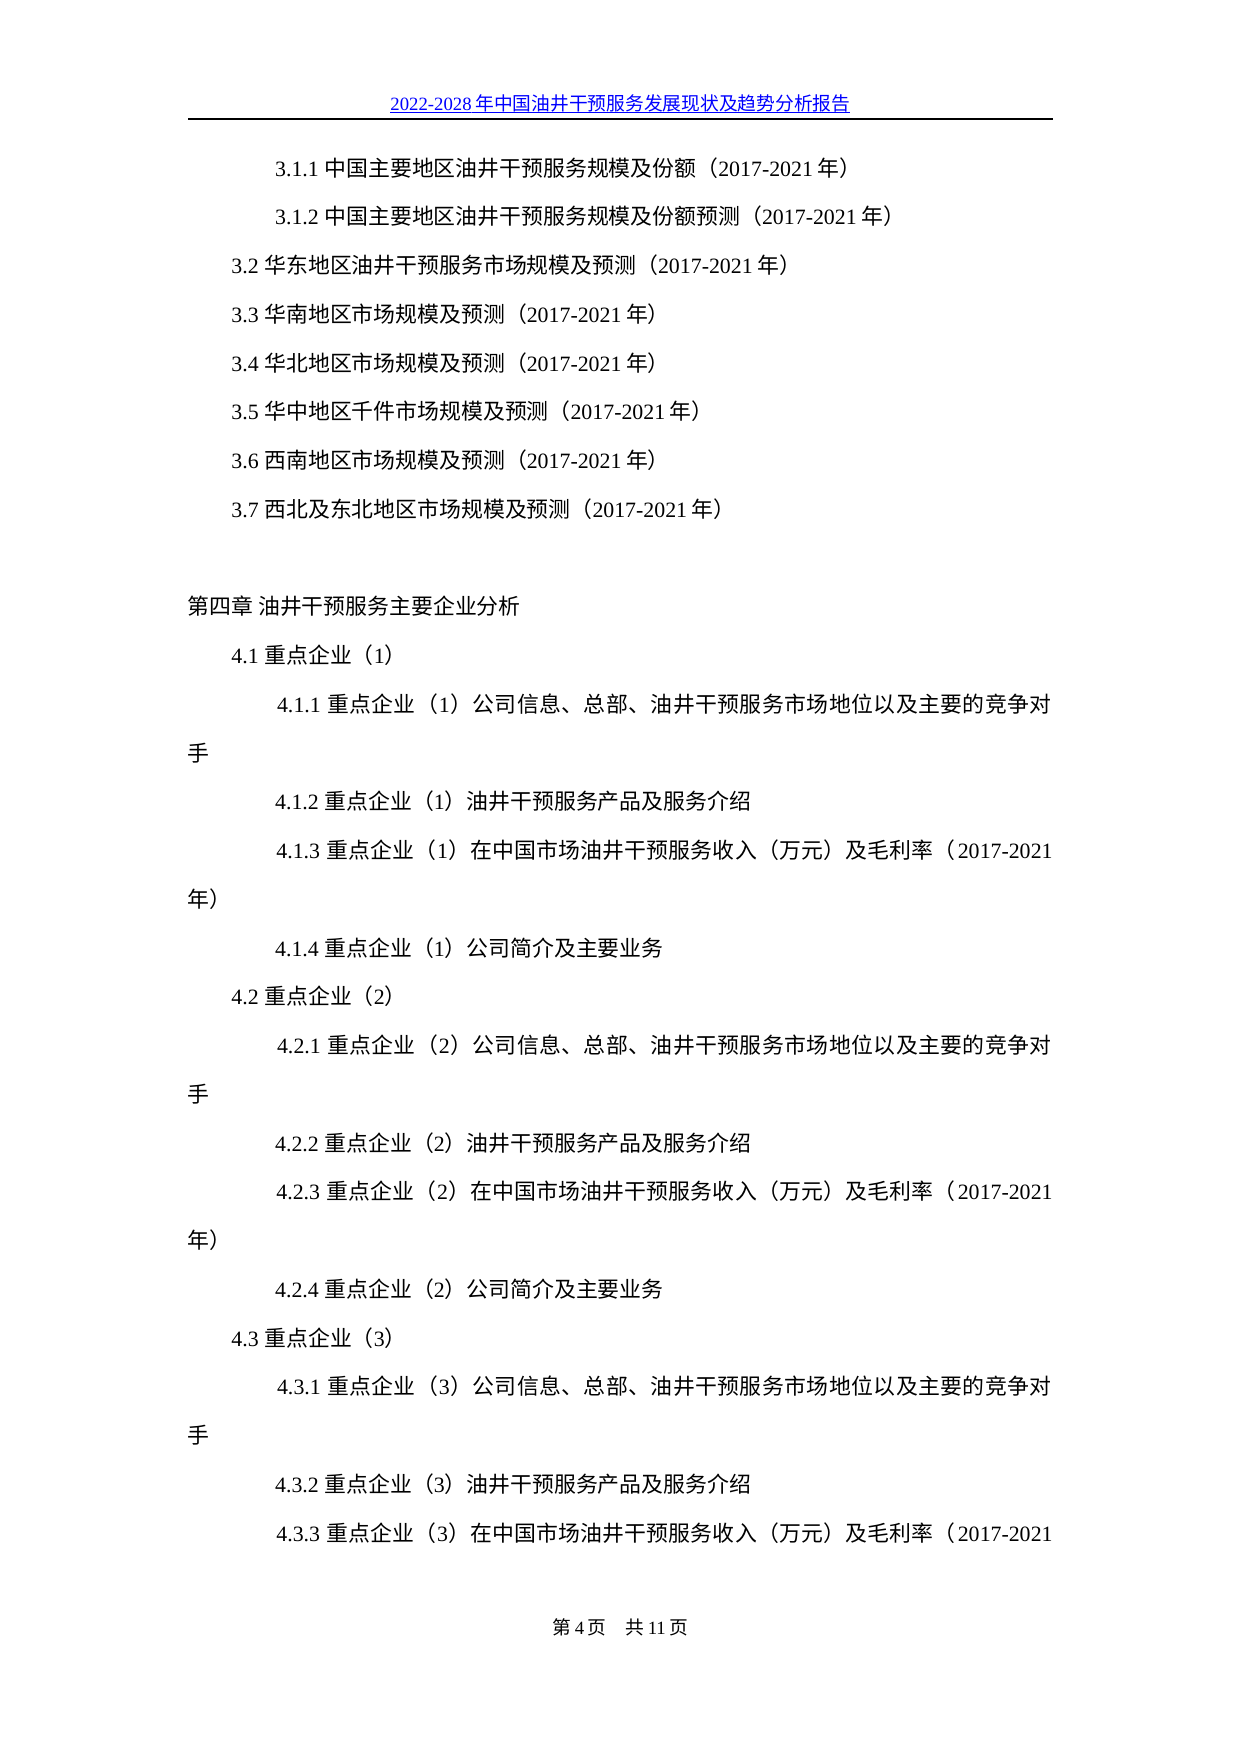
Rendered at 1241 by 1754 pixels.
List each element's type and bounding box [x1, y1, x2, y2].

text [187, 150, 1053, 1548]
